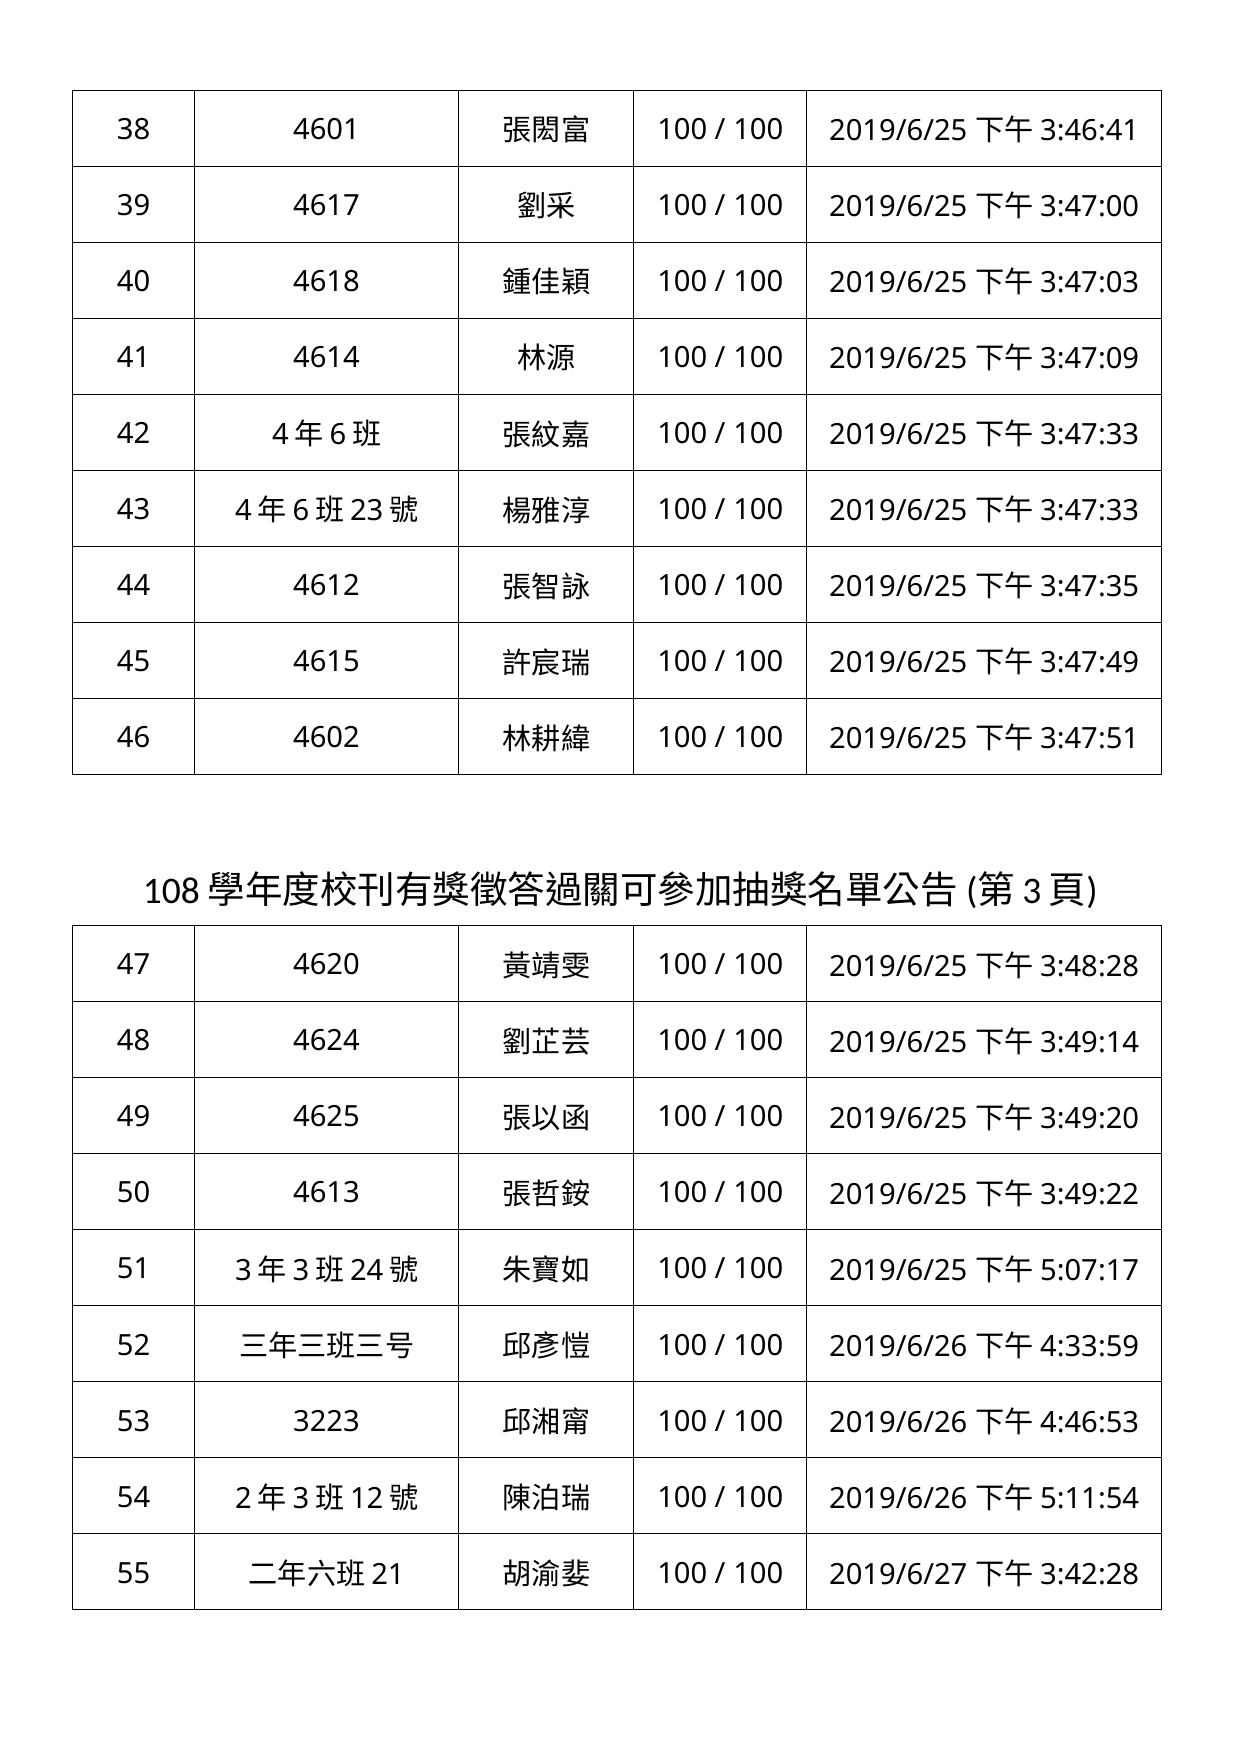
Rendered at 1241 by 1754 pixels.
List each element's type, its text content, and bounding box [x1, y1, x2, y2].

table_cell 3223 [195, 1382, 458, 1457]
table_cell 4年6班 [195, 395, 458, 470]
table_cell 4601 [195, 91, 458, 166]
table_cell 100 / 100 [634, 1534, 806, 1609]
table_cell 朱寶如 [459, 1230, 633, 1305]
table_cell 4612 [195, 547, 458, 622]
table_cell 邱湘甯 [459, 1382, 633, 1457]
table_cell 4年6班23號 [195, 471, 458, 546]
table_header 47 [73, 926, 194, 1001]
table_cell 張紋嘉 [459, 395, 633, 470]
table_cell 2019/6/27 下午 3:42:28 [807, 1534, 1161, 1609]
table_cell 2019/6/25 下午 3:46:41 [807, 91, 1161, 166]
table_cell 100 / 100 [634, 1382, 806, 1457]
table_cell 100 / 100 [634, 167, 806, 242]
table_cell 陳泊瑞 [459, 1458, 633, 1533]
table_cell 100 / 100 [634, 1458, 806, 1533]
text 108學年度校刊有獎徵答過關可參加抽獎名單公告 (第3頁) [75, 850, 1165, 925]
table_cell 林耕緯 [459, 699, 633, 774]
table_cell 4618 [195, 243, 458, 318]
table_cell 46 [73, 699, 194, 774]
table_cell 100 / 100 [634, 319, 806, 394]
table_cell 劉芷芸 [459, 1002, 633, 1077]
table_cell 53 [73, 1382, 194, 1457]
table_cell 100 / 100 [634, 91, 806, 166]
table_cell 40 [73, 243, 194, 318]
table_cell 2019/6/25 下午 3:47:35 [807, 547, 1161, 622]
table_cell 鍾佳穎 [459, 243, 633, 318]
table_cell 100 / 100 [634, 395, 806, 470]
table_cell 邱彥愷 [459, 1306, 633, 1381]
table_cell 4617 [195, 167, 458, 242]
table_cell 2019/6/26 下午 4:33:59 [807, 1306, 1161, 1381]
table_cell 38 [73, 91, 194, 166]
table_cell 2019/6/25 下午 5:07:17 [807, 1230, 1161, 1305]
table_cell 4613 [195, 1154, 458, 1229]
table_cell 2019/6/25 下午 3:47:33 [807, 471, 1161, 546]
table_cell 楊雅淳 [459, 471, 633, 546]
table_cell 許宸瑞 [459, 623, 633, 698]
table_cell 49 [73, 1078, 194, 1153]
table_header 100 / 100 [634, 926, 806, 1001]
table_cell 42 [73, 395, 194, 470]
table_cell 100 / 100 [634, 1078, 806, 1153]
table_cell 44 [73, 547, 194, 622]
table_cell 43 [73, 471, 194, 546]
table_cell 48 [73, 1002, 194, 1077]
table_cell 50 [73, 1154, 194, 1229]
table_cell 2年3班12號 [195, 1458, 458, 1533]
table_cell 2019/6/25 下午 3:49:20 [807, 1078, 1161, 1153]
table_cell 100 / 100 [634, 1306, 806, 1381]
table_cell 張哲銨 [459, 1154, 633, 1229]
table_cell 胡渝婓 [459, 1534, 633, 1609]
table_cell 41 [73, 319, 194, 394]
table_cell 張以函 [459, 1078, 633, 1153]
table_cell 100 / 100 [634, 1154, 806, 1229]
table_cell 100 / 100 [634, 1230, 806, 1305]
table_cell 劉采 [459, 167, 633, 242]
table_cell 三年三班三号 [195, 1306, 458, 1381]
table_header 黃靖雯 [459, 926, 633, 1001]
table_cell 3年3班24號 [195, 1230, 458, 1305]
table_cell 100 / 100 [634, 623, 806, 698]
table_cell 4625 [195, 1078, 458, 1153]
table_cell 100 / 100 [634, 243, 806, 318]
table_cell 張智詠 [459, 547, 633, 622]
table_cell 45 [73, 623, 194, 698]
table_cell 39 [73, 167, 194, 242]
table_cell 52 [73, 1306, 194, 1381]
table_cell 4615 [195, 623, 458, 698]
table_cell 2019/6/25 下午 3:47:09 [807, 319, 1161, 394]
table_header 2019/6/25 下午 3:48:28 [807, 926, 1161, 1001]
table_cell 2019/6/26 下午 5:11:54 [807, 1458, 1161, 1533]
table_cell 2019/6/26 下午 4:46:53 [807, 1382, 1161, 1457]
table_cell 2019/6/25 下午 3:49:22 [807, 1154, 1161, 1229]
table_cell 4624 [195, 1002, 458, 1077]
table_cell 2019/6/25 下午 3:47:00 [807, 167, 1161, 242]
table_cell 100 / 100 [634, 699, 806, 774]
table_cell 2019/6/25 下午 3:47:33 [807, 395, 1161, 470]
table_header 4620 [195, 926, 458, 1001]
table_cell 二年六班21 [195, 1534, 458, 1609]
table_cell 100 / 100 [634, 471, 806, 546]
table_cell 100 / 100 [634, 1002, 806, 1077]
table_cell 4614 [195, 319, 458, 394]
table_cell 林源 [459, 319, 633, 394]
table_cell 2019/6/25 下午 3:47:03 [807, 243, 1161, 318]
table_cell 2019/6/25 下午 3:47:51 [807, 699, 1161, 774]
table_cell 51 [73, 1230, 194, 1305]
table_cell 張閎富 [459, 91, 633, 166]
table_cell 100 / 100 [634, 547, 806, 622]
table_cell 2019/6/25 下午 3:49:14 [807, 1002, 1161, 1077]
table_cell 4602 [195, 699, 458, 774]
table_cell 54 [73, 1458, 194, 1533]
table_cell 55 [73, 1534, 194, 1609]
table_cell 2019/6/25 下午 3:47:49 [807, 623, 1161, 698]
